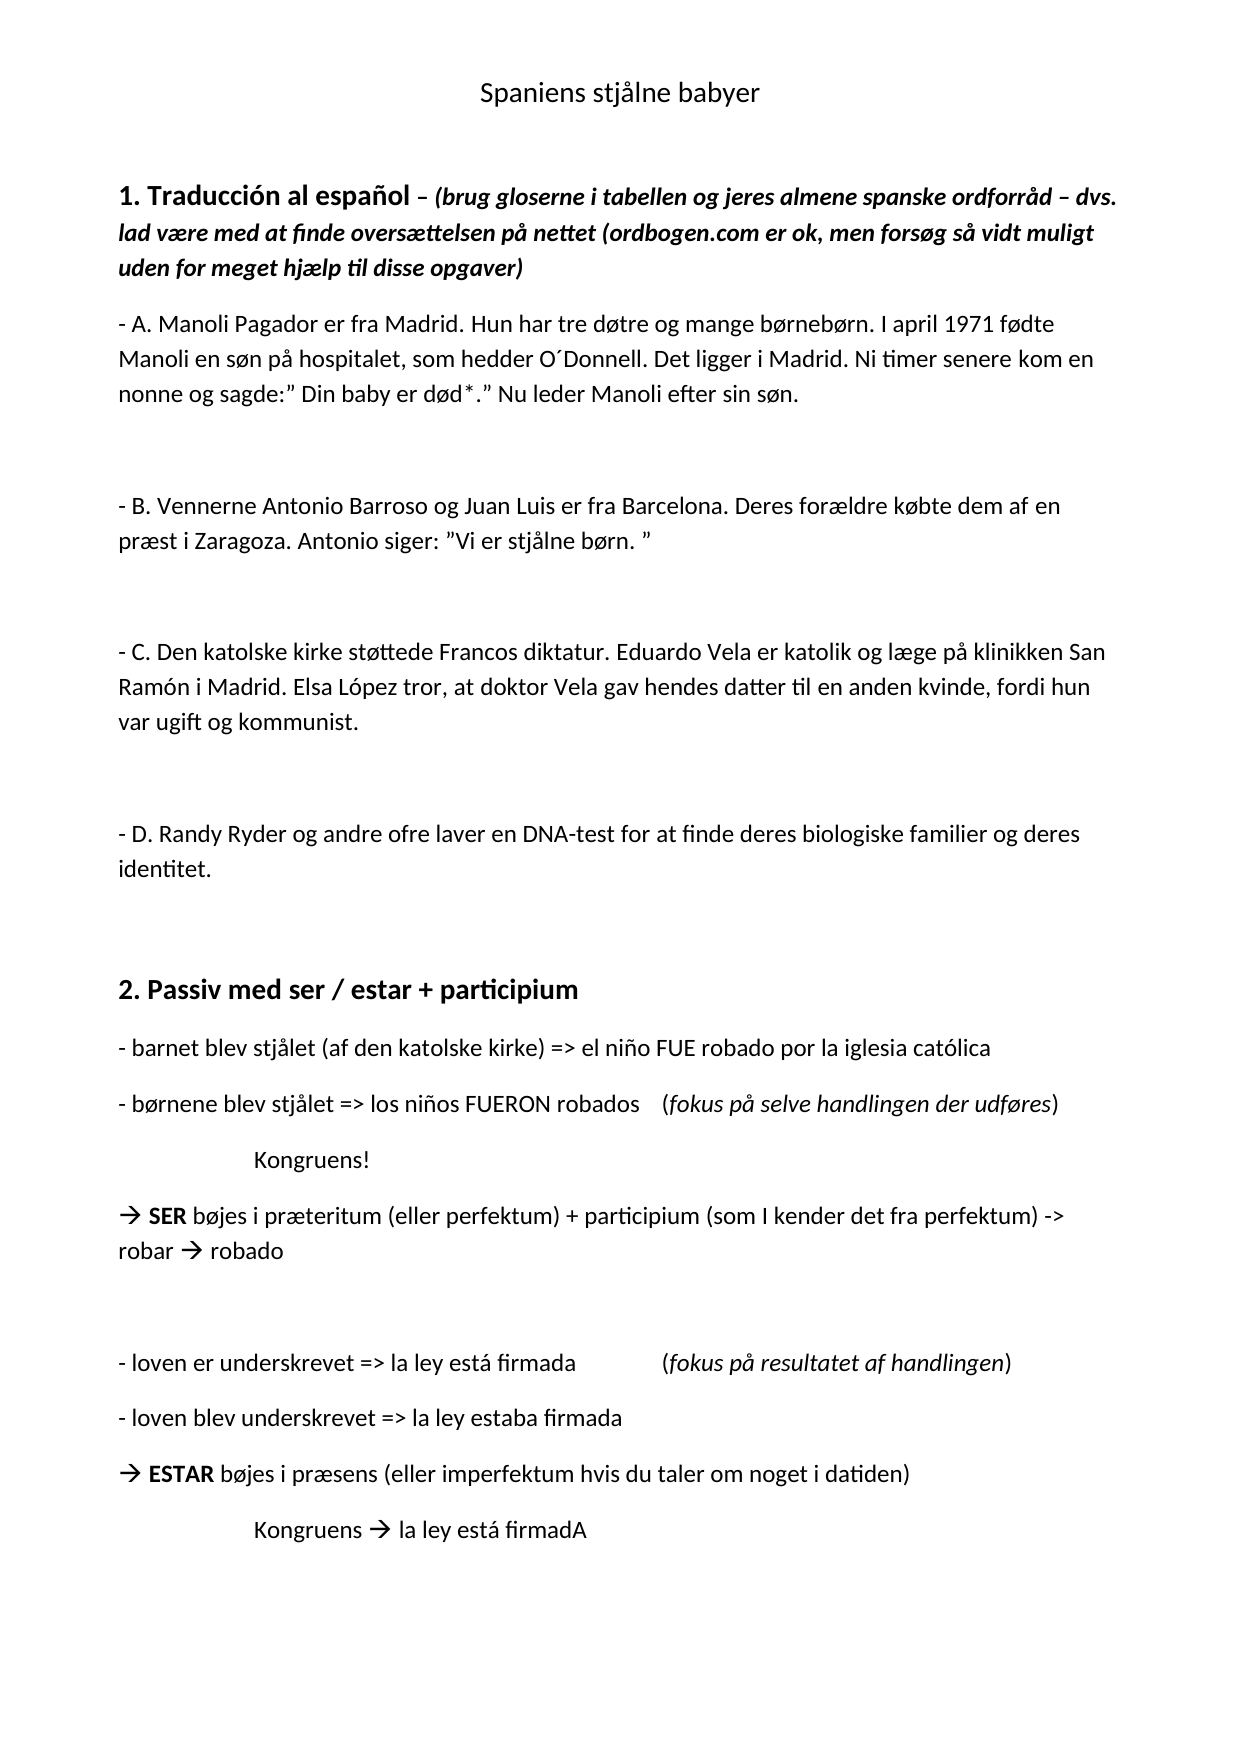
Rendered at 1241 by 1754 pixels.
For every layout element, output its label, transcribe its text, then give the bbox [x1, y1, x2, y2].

text - loven blev underskrevet => la ley estaba firmada [118, 1402, 1122, 1433]
text Kongruens! [118, 1144, 1122, 1175]
text - B. Vennerne Antonio Barroso og Juan Luis er fra Barcelona. Deres forældre købte dem af en præst i Zaragoza. Antonio siger: ”Vi er stjålne børn. ” [118, 490, 1122, 555]
text Kongruens la ley está firmadA [118, 1514, 1122, 1545]
text - C. Den katolske kirke støttede Francos diktatur. Eduardo Vela er katolik og læge på klinikken San Ramón i Madrid. Elsa López tror, at doktor Vela gav hendes datter til en anden kvinde, fordi hun var ugift og kommunist. [118, 636, 1122, 737]
text - loven er underskrevet => la ley está firmada (fokus på resultatet af handlingen) [118, 1347, 1122, 1377]
text - børnene blev stjålet => los niños FUERON robados (fokus på selve handlingen der udføres) [118, 1088, 1122, 1119]
text - barnet blev stjålet (af den katolske kirke) => el niño FUE robado por la iglesia católica [118, 1032, 1122, 1063]
text ESTAR bøjes i præsens (eller imperfektum hvis du taler om noget i datiden) [118, 1458, 1122, 1489]
text SER bøjes i præteritum (eller perfektum) + participium (som I kender det fra perfektum) -> robar robado [118, 1200, 1122, 1266]
text - D. Randy Ryder og andre ofre laver en DNA-test for at finde deres biologiske familier og deres identitet. [118, 818, 1122, 884]
text 2. Passiv med ser / estar + participium [118, 971, 1122, 1006]
text 1. Traducción al español – (brug gloserne i tabellen og jeres almene spanske ordforråd – dvs. lad være med at finde oversættelsen på nettet (ordbogen.com er ok, men forsøg så vidt muligt uden for meget hjælp til disse opgaver) [118, 177, 1122, 283]
text - A. Manoli Pagador er fra Madrid. Hun har tre døtre og mange børnebørn. I april 1971 fødte Manoli en søn på hospitalet, som hedder O´Donnell. Det ligger i Madrid. Ni timer senere kom en nonne og sagde:” Din baby er død*.” Nu leder Manoli efter sin søn. [118, 308, 1122, 409]
